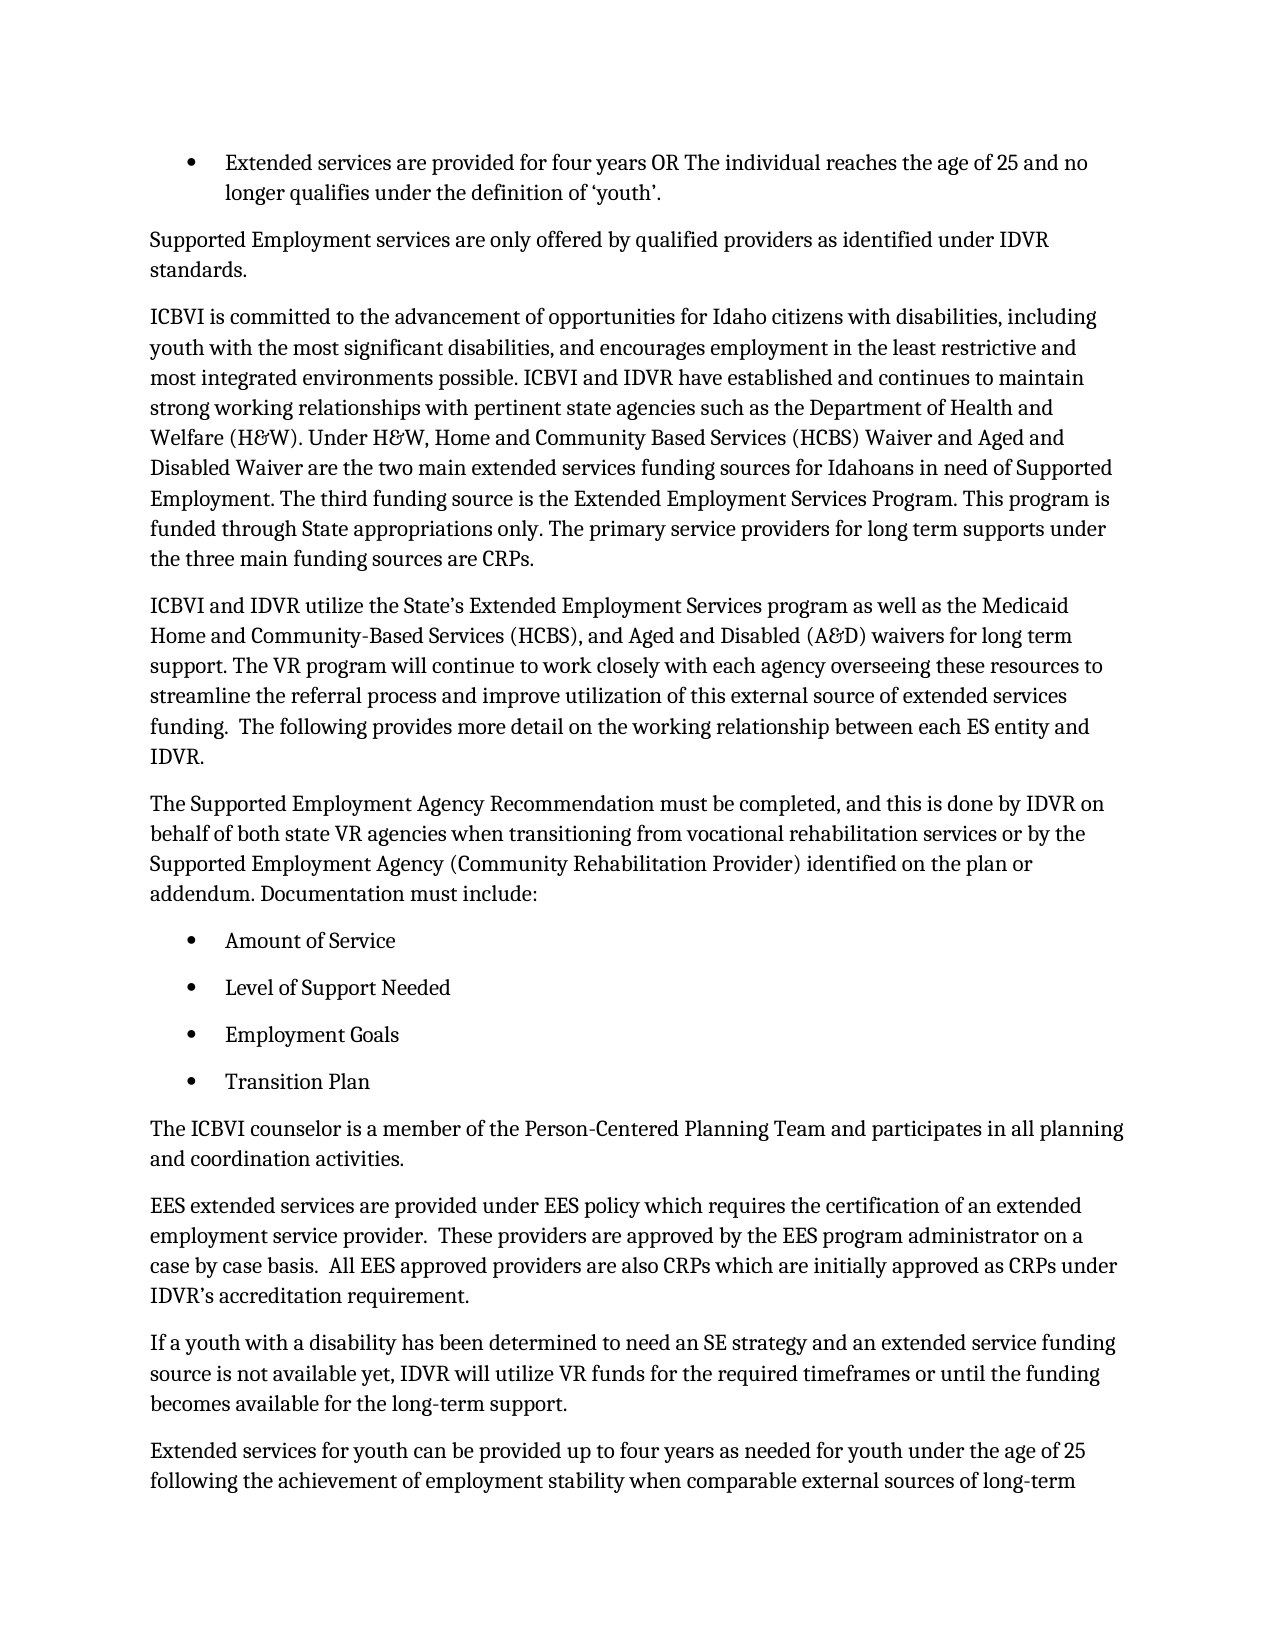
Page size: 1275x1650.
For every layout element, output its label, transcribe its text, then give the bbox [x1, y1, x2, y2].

list Amount of Service [187, 928, 1125, 954]
text ICBVI is committed to the advancement of opportunities for Idaho citizens with disabilities, including youth with the most significant disabilities, and encourages employment in the least restrictive and most integrated environments possible. ICBVI and IDVR have established and continues to maintain strong working relationships with pertinent state agencies such as the Department of Health and Welfare (H&W). Under H&W, Home and Community Based Services (HCBS) Waiver and Aged and Disabled Waiver are the two main extended services funding sources for Idahoans in need of Supported Employment. The third funding source is the Extended Employment Services Program. This program is funded through State appropriations only. The primary service providers for long term supports under the three main funding sources are CRPs. [150, 304, 1125, 572]
text The ICBVI counselor is a member of the Person-Centered Planning Team and participates in all planning and coordination activities. [150, 1116, 1125, 1172]
text ICBVI and IDVR utilize the State’s Extended Employment Services program as well as the Medicaid Home and Community-Based Services (HCBS), and Aged and Disabled (A&D) waivers for long term support. The VR program will continue to work closely with each agency overseeing these resources to streamline the referral process and improve utilization of this external source of extended services funding. The following provides more detail on the working relationship between each ES entity and IDVR. [150, 593, 1125, 770]
text The Supported Employment Agency Recommendation must be completed, and this is done by IDVR on behalf of both state VR agencies when transitioning from vocational rehabilitation services or by the Supported Employment Agency (Community Rehabilitation Provider) identified on the plan or addendum. Documentation must include: [150, 791, 1125, 908]
list Extended services are provided for four years OR The individual reaches the age of 25 and no longer qualifies under the definition of ‘youth’. [187, 150, 1125, 207]
list Transition Plan [187, 1069, 1125, 1095]
list Employment Goals [187, 1022, 1125, 1048]
text Supported Employment services are only offered by qualified providers as identified under IDVR standards. [150, 227, 1125, 284]
list Level of Support Needed [187, 975, 1125, 1001]
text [150, 1437, 1125, 1494]
text If a youth with a disability has been determined to need an SE strategy and an extended service funding source is not available yet, IDVR will utilize VR funds for the required timeframes or until the funding becomes available for the long-term support. [150, 1330, 1125, 1417]
text EES extended services are provided under EES policy which requires the certification of an extended employment service provider. These providers are approved by the EES program administrator on a case by case basis. All EES approved providers are also CRPs which are initially approved as CRPs under IDVR’s accreditation requirement. [150, 1193, 1125, 1310]
